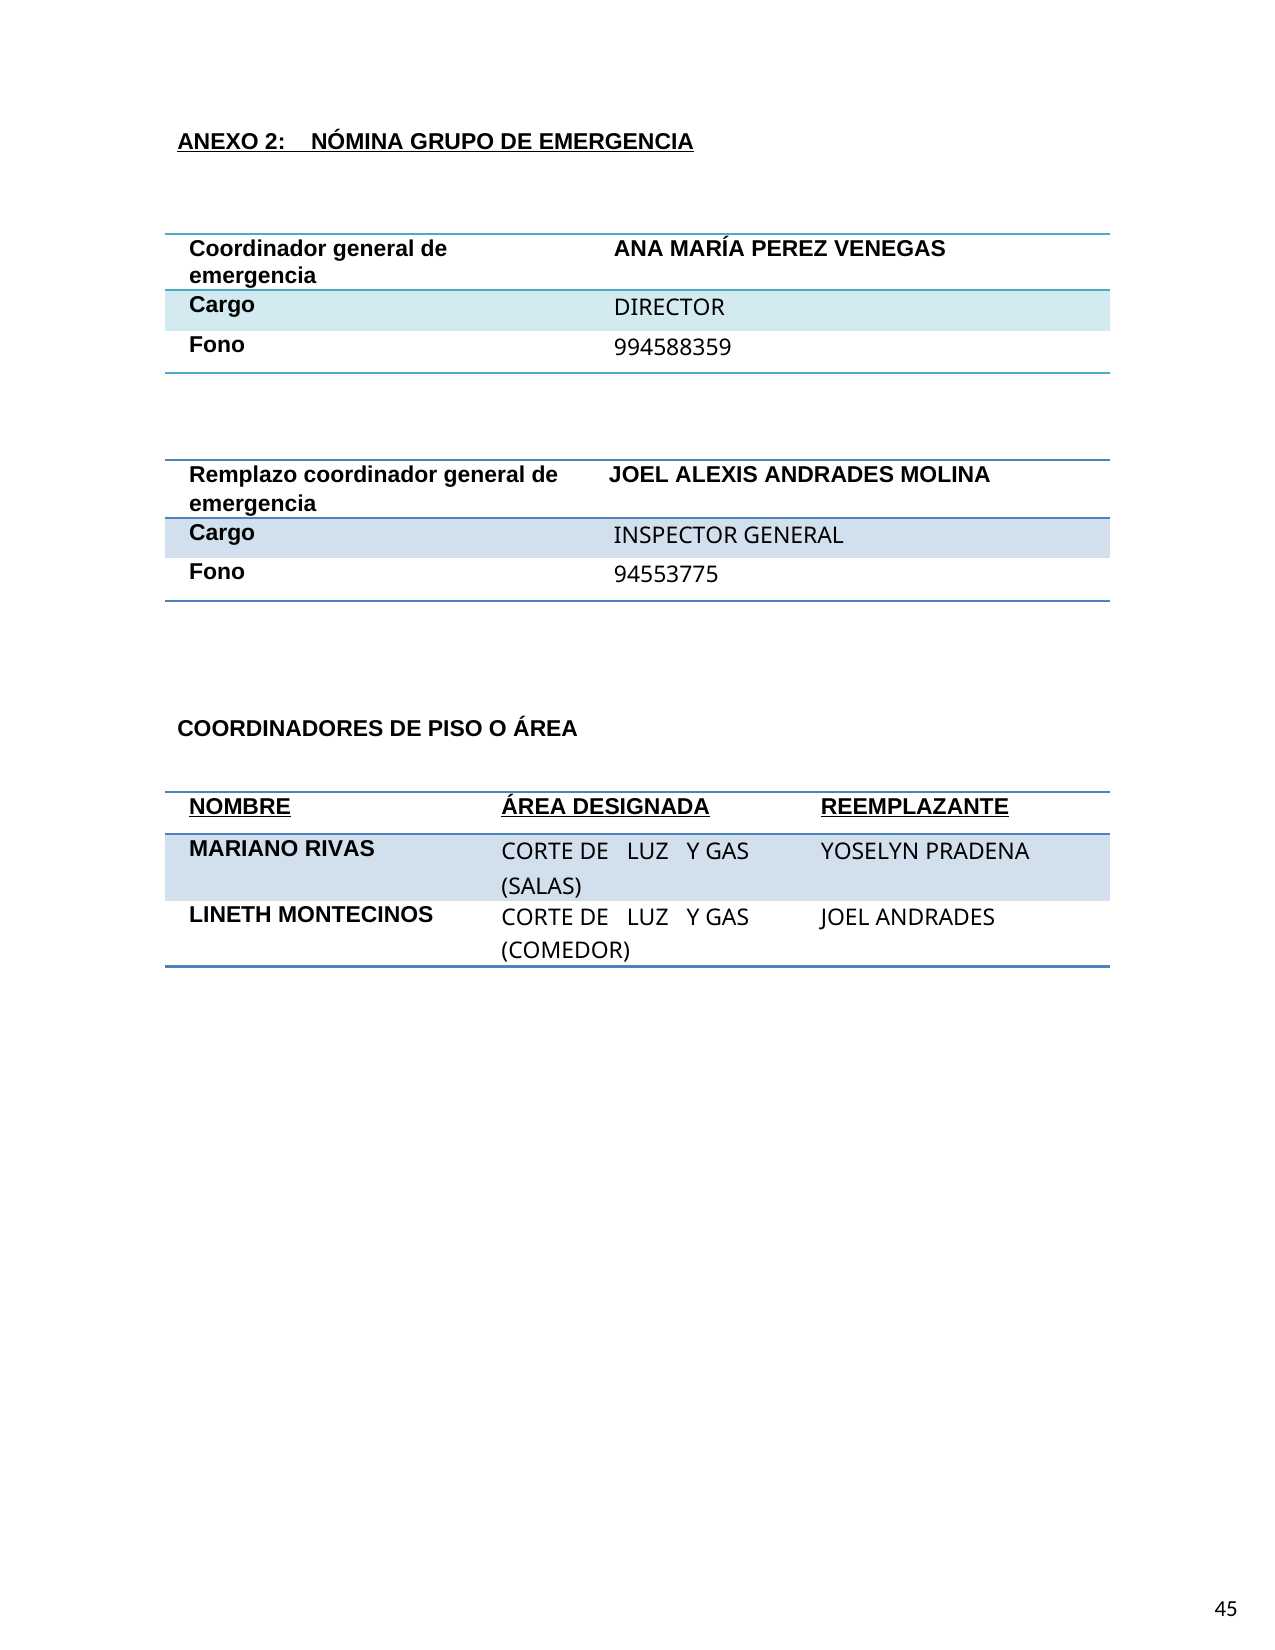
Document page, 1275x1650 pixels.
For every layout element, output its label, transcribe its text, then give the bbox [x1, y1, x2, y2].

table_header Coordinador general de emergencia [165, 235, 586, 289]
table_cell YOSELYN PRADENA [798, 835, 1110, 901]
table_cell DIRECTOR [586, 291, 1110, 331]
table_header REEMPLAZANTE [798, 793, 1110, 833]
table_header Remplazo coordinador general de emergencia [165, 461, 591, 517]
table_cell MARIANO RIVAS [165, 835, 456, 901]
table_cell 94553775 [591, 558, 1110, 600]
table_header NOMBRE [165, 793, 456, 833]
table_header JOEL ALEXIS ANDRADES MOLINA [591, 461, 1110, 517]
table_cell Fono [165, 558, 591, 600]
table_cell Cargo [165, 291, 586, 331]
table_cell Fono [165, 331, 586, 372]
text COORDINADORES DE PISO O ÁREA [177, 715, 1237, 741]
table_cell JOEL ANDRADES [798, 901, 1110, 965]
table_cell Cargo [165, 519, 591, 558]
table_header ÁREA DESIGNADA [456, 793, 798, 833]
table_cell CORTE DE LUZ Y GAS (SALAS) [456, 835, 798, 901]
table_cell INSPECTOR GENERAL [591, 519, 1110, 558]
table_header ANA MARÍA PEREZ VENEGAS [586, 235, 1110, 289]
table_cell CORTE DE LUZ Y GAS (COMEDOR) [456, 901, 798, 965]
text ANEXO 2: NÓMINA GRUPO DE EMERGENCIA [177, 128, 1237, 154]
table_cell LINETH MONTECINOS [165, 901, 456, 965]
table_cell 994588359 [586, 331, 1110, 372]
